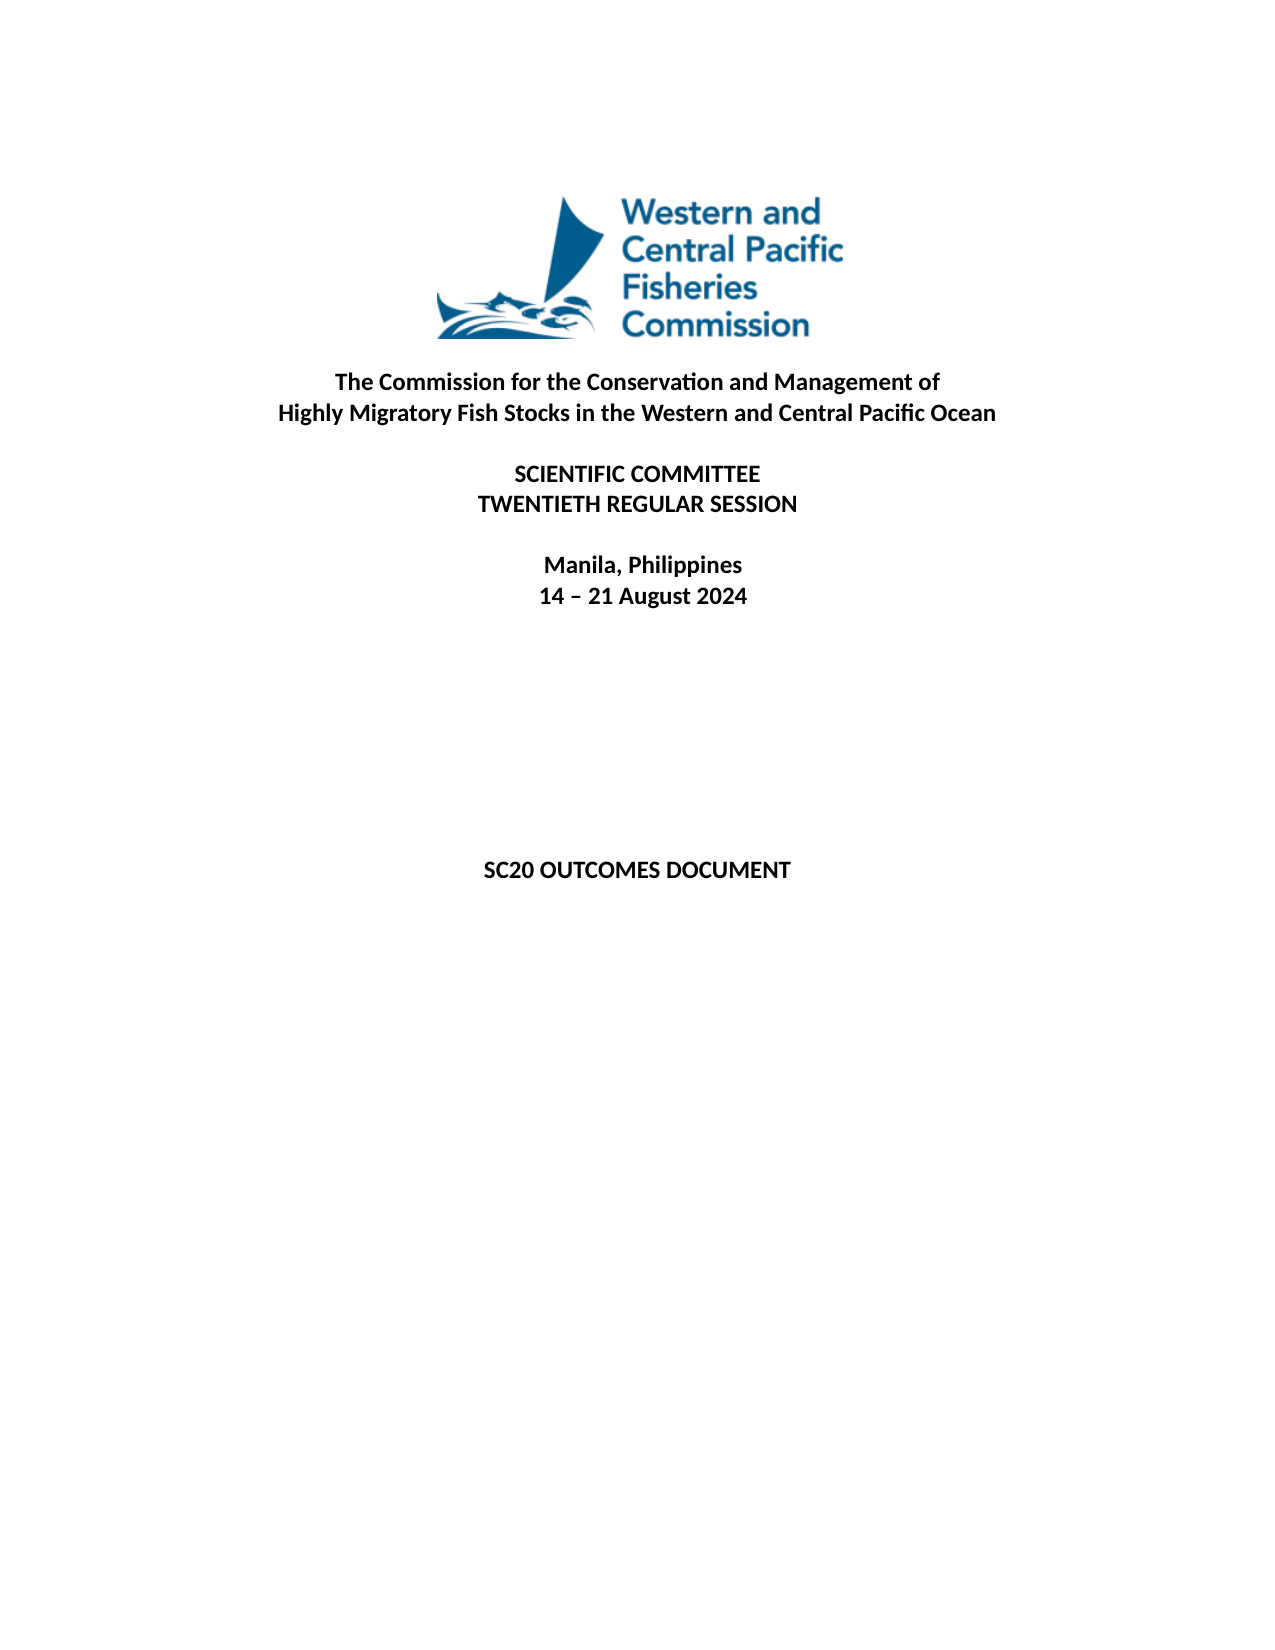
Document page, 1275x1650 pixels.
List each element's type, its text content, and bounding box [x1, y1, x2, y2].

picture [437, 196, 844, 339]
text Manila, Philippines [150, 549, 1125, 580]
text TWENTIETH Regular Session [150, 488, 1125, 519]
text Scientific Committee [150, 458, 1125, 488]
text The Commission for the Conservation and Management of [150, 366, 1125, 397]
text Highly Migratory Fish Stocks in the Western and Central Pacific Ocean [150, 397, 1125, 427]
text SC20 OUTCOMES DOCUMENT [150, 854, 1125, 885]
text 14 – 21 August 2024 [161, 580, 1125, 610]
